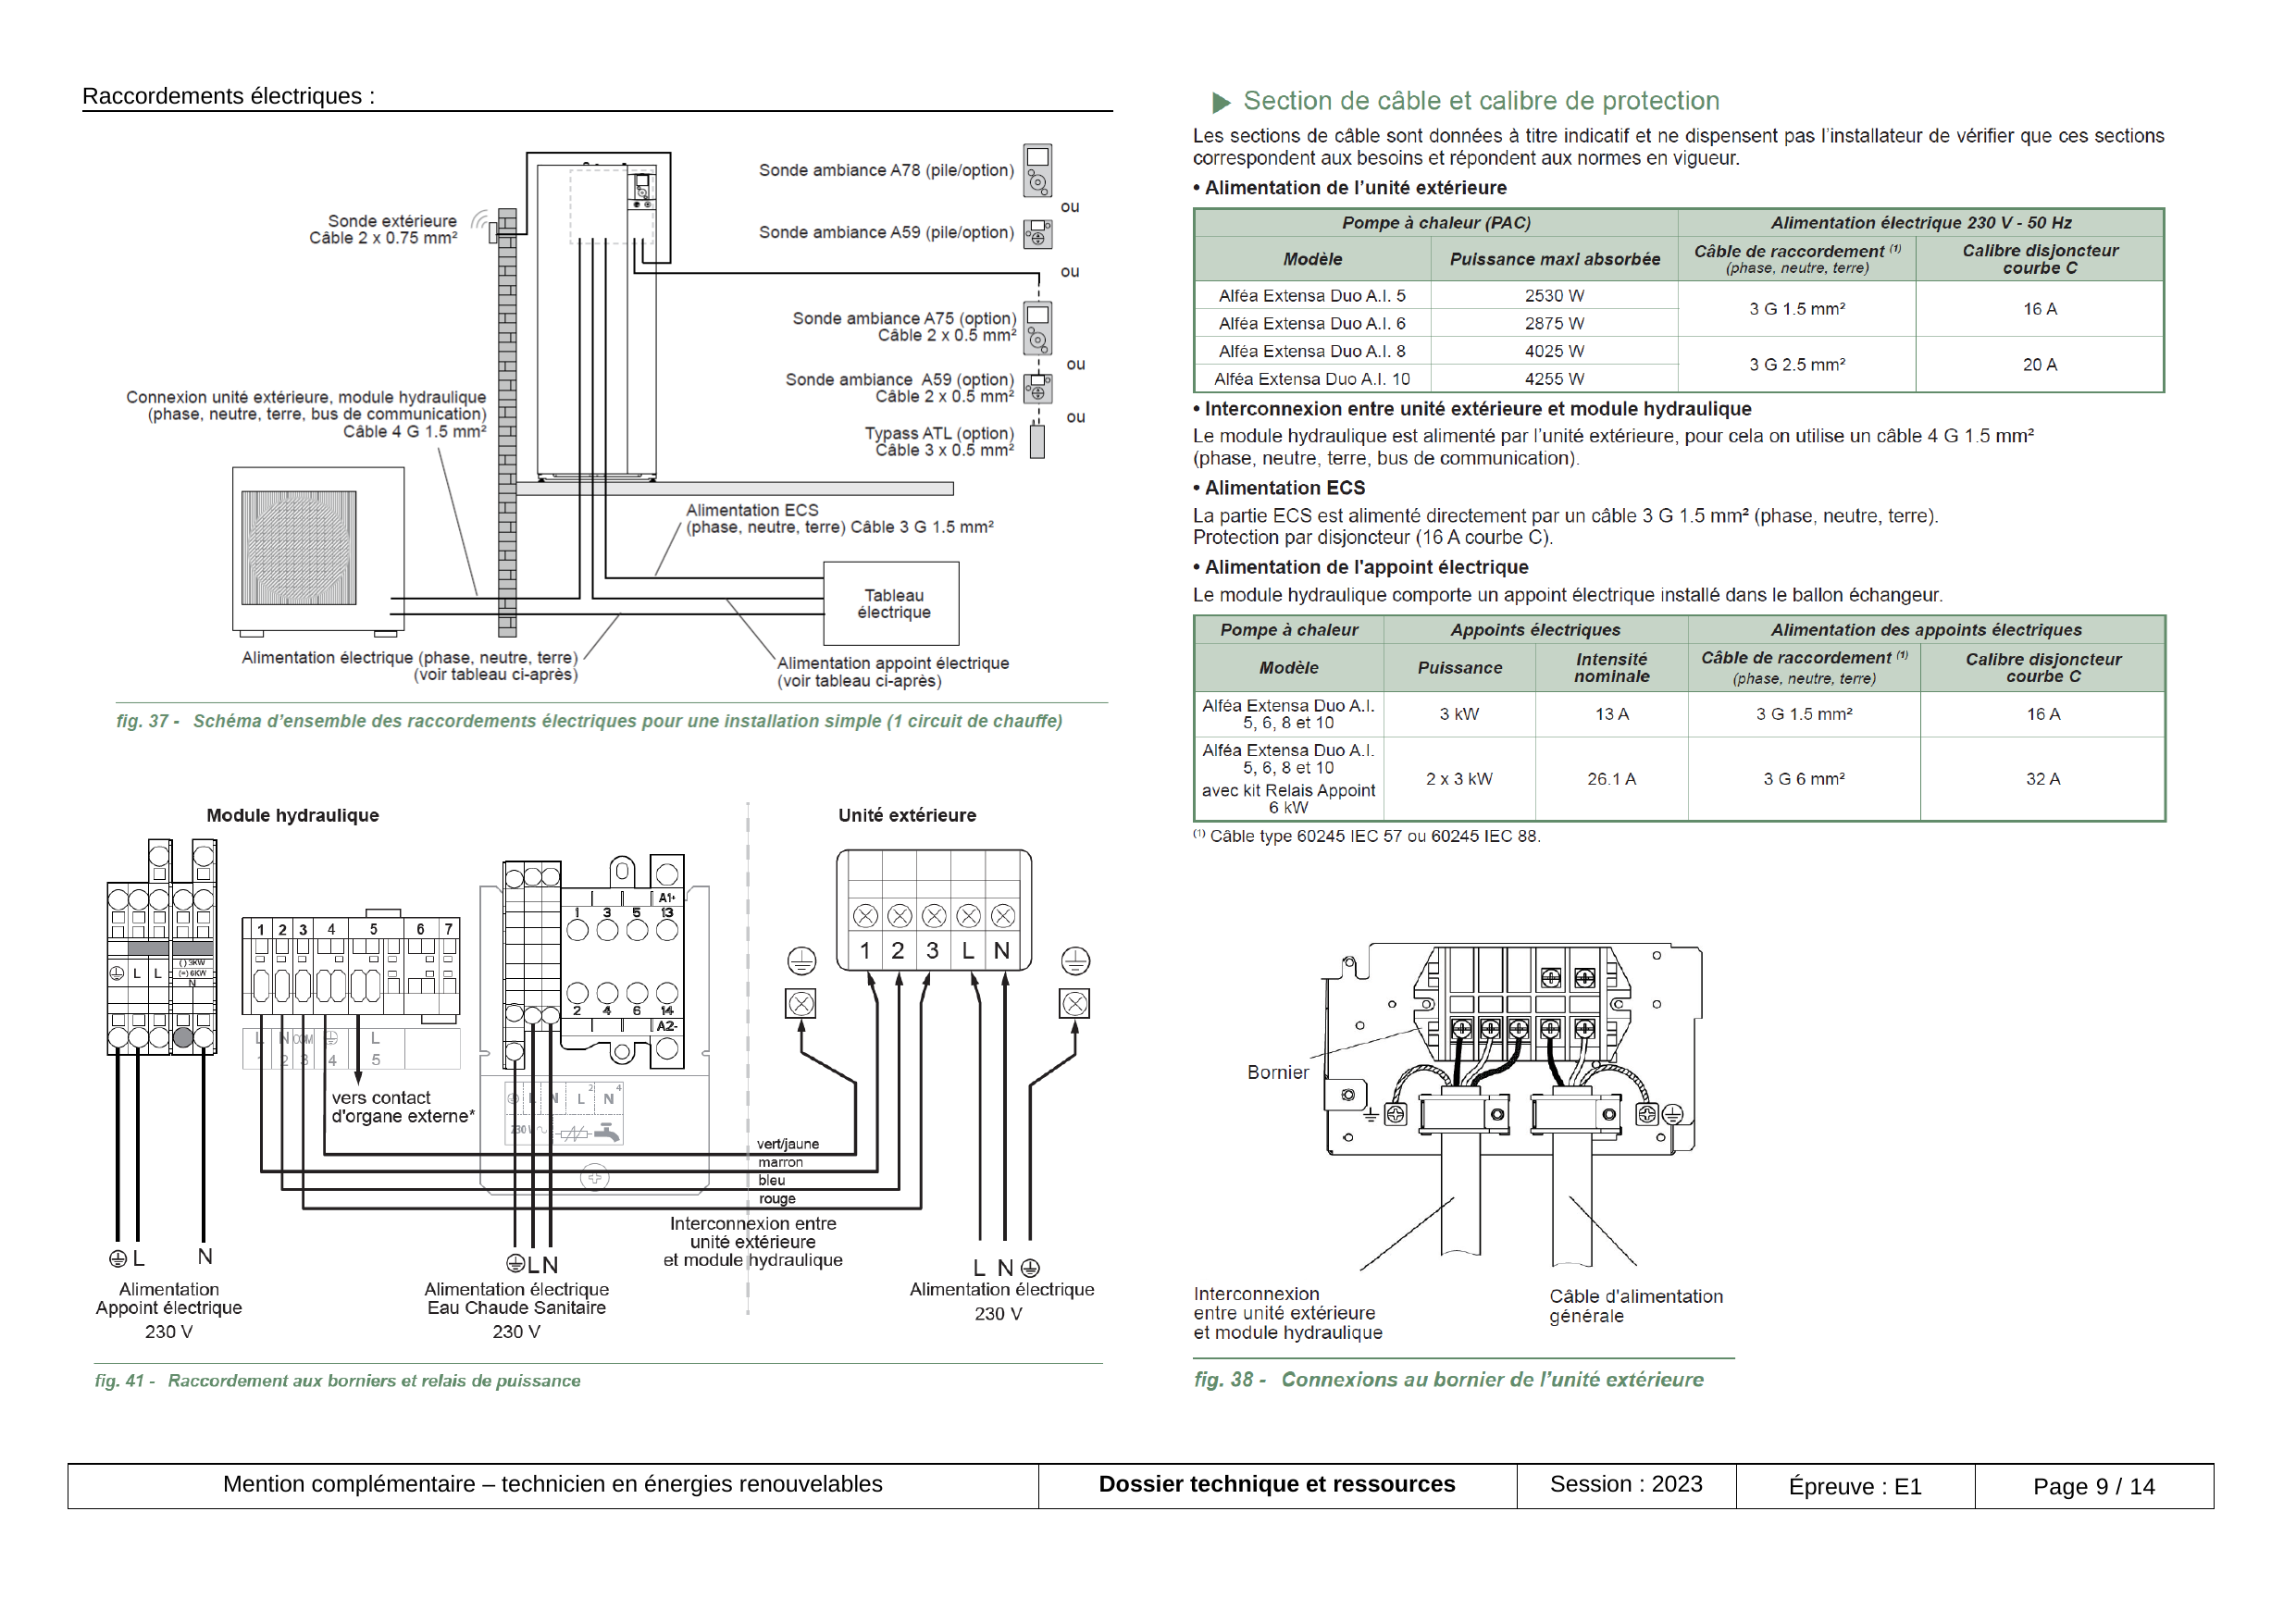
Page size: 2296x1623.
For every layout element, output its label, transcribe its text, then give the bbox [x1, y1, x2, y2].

text Raccordements électriques : [82, 82, 1113, 110]
picture [86, 130, 1109, 740]
picture [1182, 932, 1736, 1402]
picture [81, 793, 1109, 1395]
picture [1182, 81, 2177, 852]
